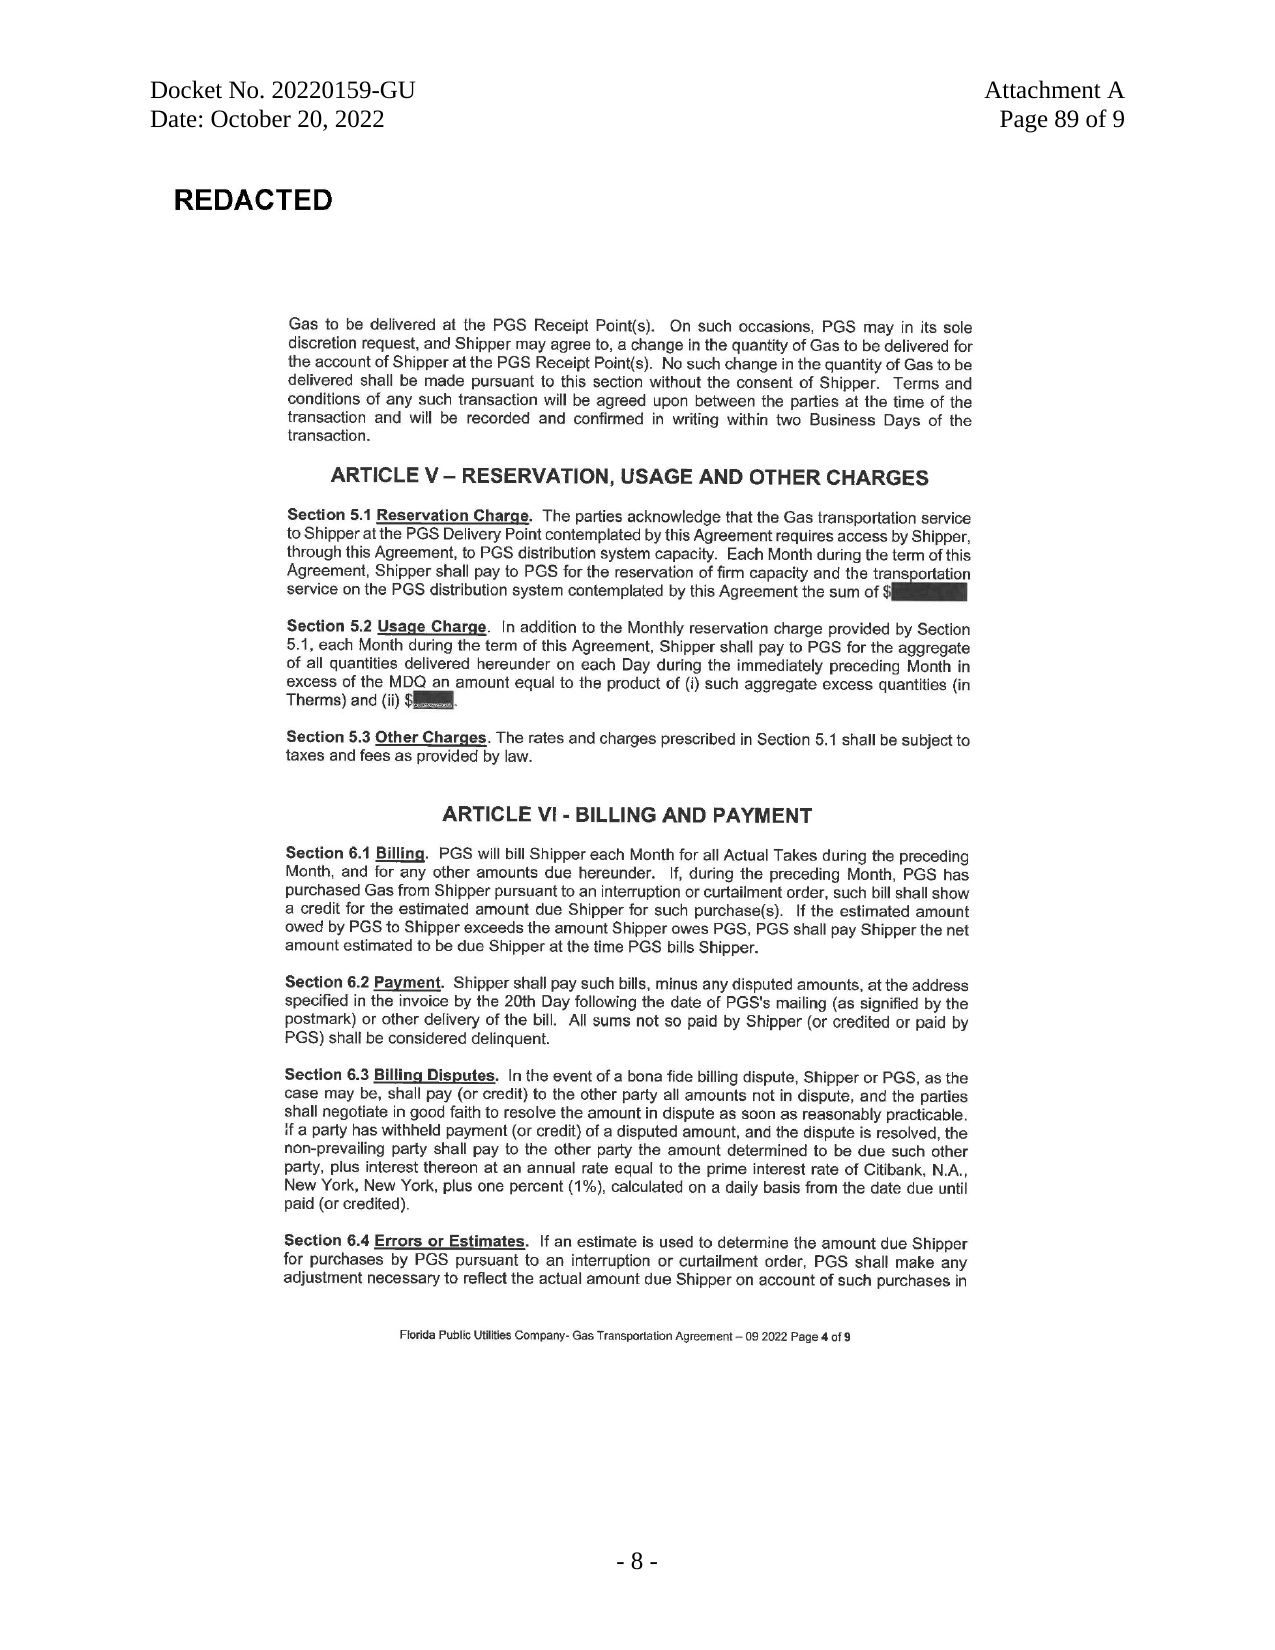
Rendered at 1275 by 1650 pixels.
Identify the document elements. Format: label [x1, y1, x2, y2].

picture [150, 165, 1125, 1427]
